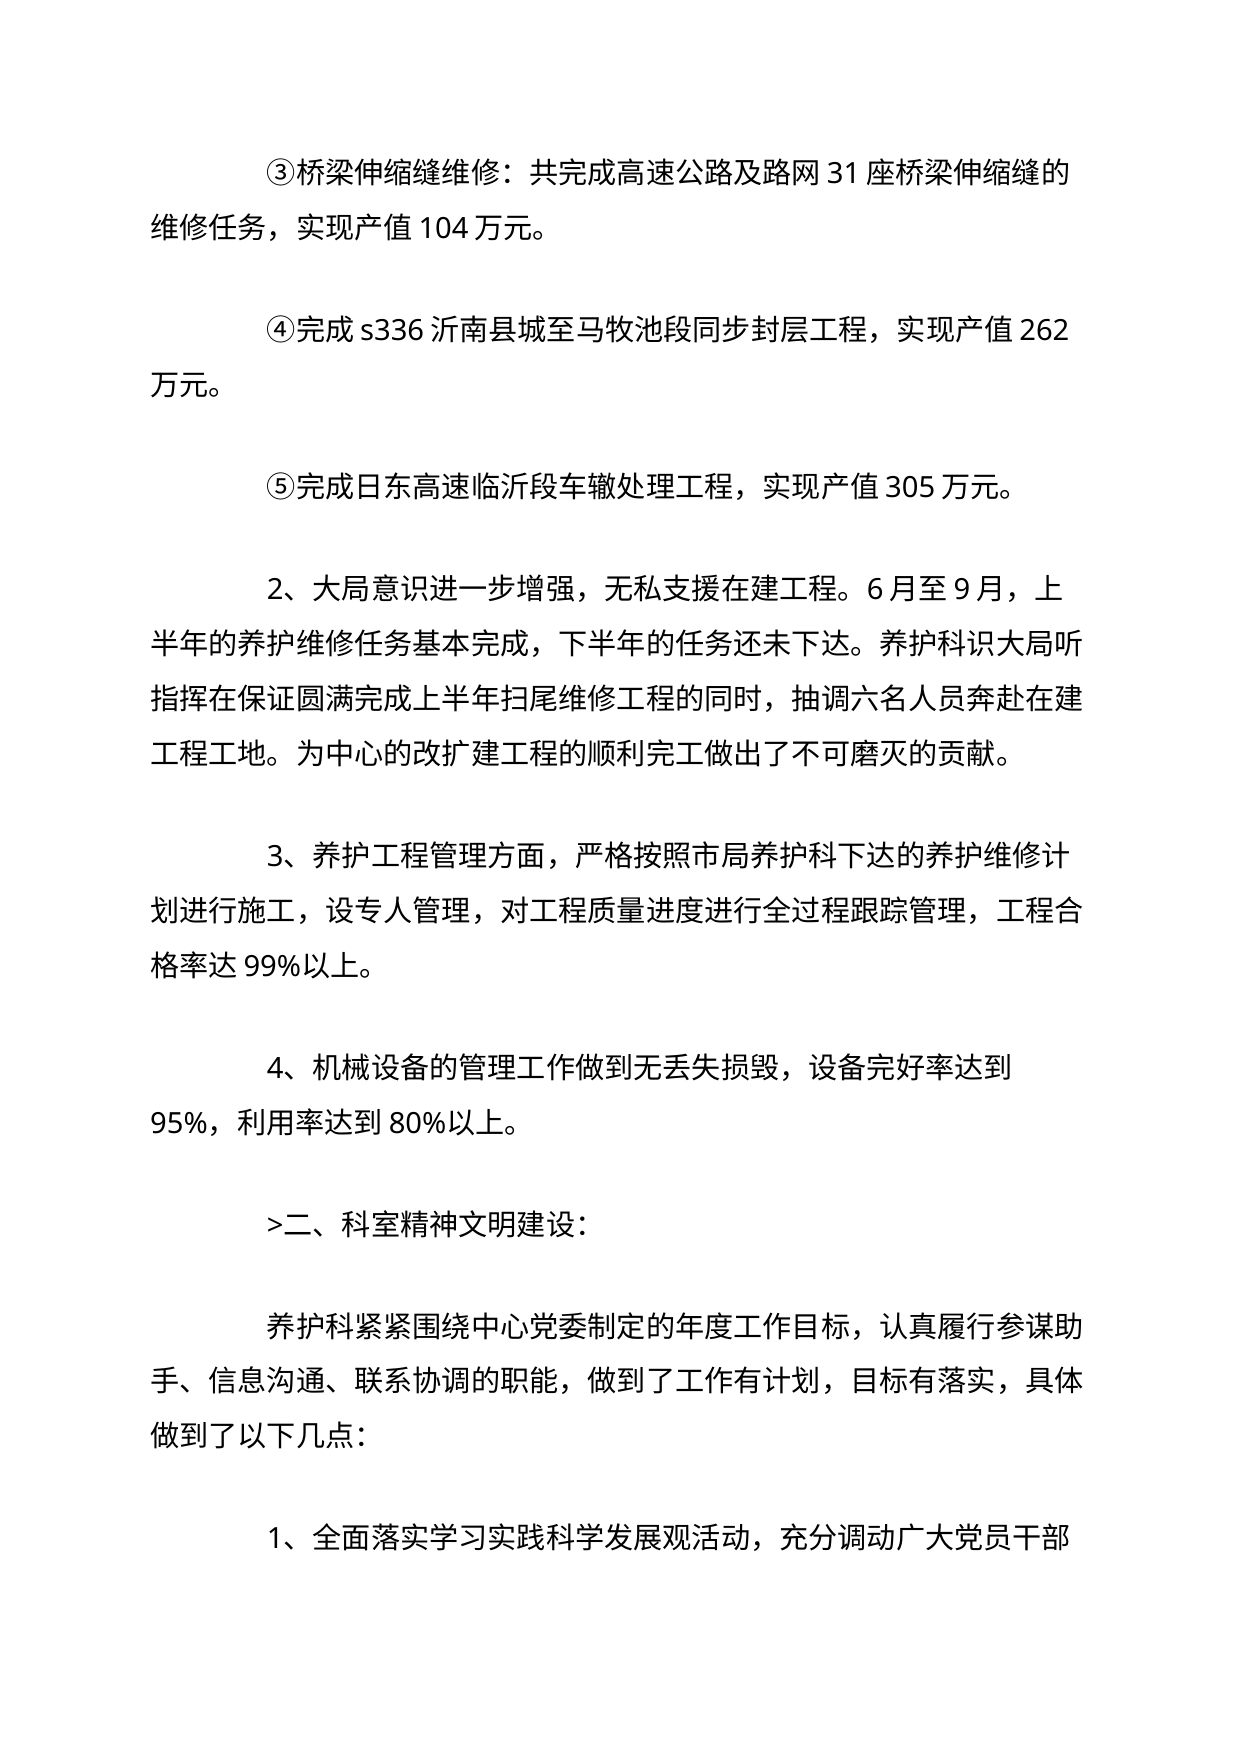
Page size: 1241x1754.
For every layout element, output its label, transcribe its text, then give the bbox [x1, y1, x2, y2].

text 3、养护工程管理方面，严格按照市局养护科下达的养护维修计划进行施工，设专人管理，对工程质量进度进行全过程跟踪管理，工程合格率达99%以上。 [150, 832, 1090, 984]
text 2、大局意识进一步增强，无私支援在建工程。6月至9月，上半年的养护维修任务基本完成，下半年的任务还未下达。养护科识大局听指挥在保证圆满完成上半年扫尾维修工程的同时，抽调六名人员奔赴在建工程工地。为中心的改扩建工程的顺利完工做出了不可磨灭的贡献。 [150, 566, 1090, 773]
text >二、科室精神文明建设： [150, 1201, 1090, 1243]
text ④完成s336沂南县城至马牧池段同步封层工程，实现产值262万元。 [150, 307, 1090, 404]
text 4、机械设备的管理工作做到无丢失损毁，设备完好率达到95%，利用率达到80%以上。 [150, 1044, 1090, 1142]
text 养护科紧紧围绕中心党委制定的年度工作目标，认真履行参谋助手、信息沟通、联系协调的职能，做到了工作有计划，目标有落实，具体做到了以下几点： [150, 1303, 1090, 1455]
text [150, 1515, 1090, 1557]
text ③桥梁伸缩缝维修：共完成高速公路及路网31座桥梁伸缩缝的维修任务，实现产值104万元。 [150, 150, 1090, 247]
text ⑤完成日东高速临沂段车辙处理工程，实现产值305万元。 [150, 464, 1090, 506]
